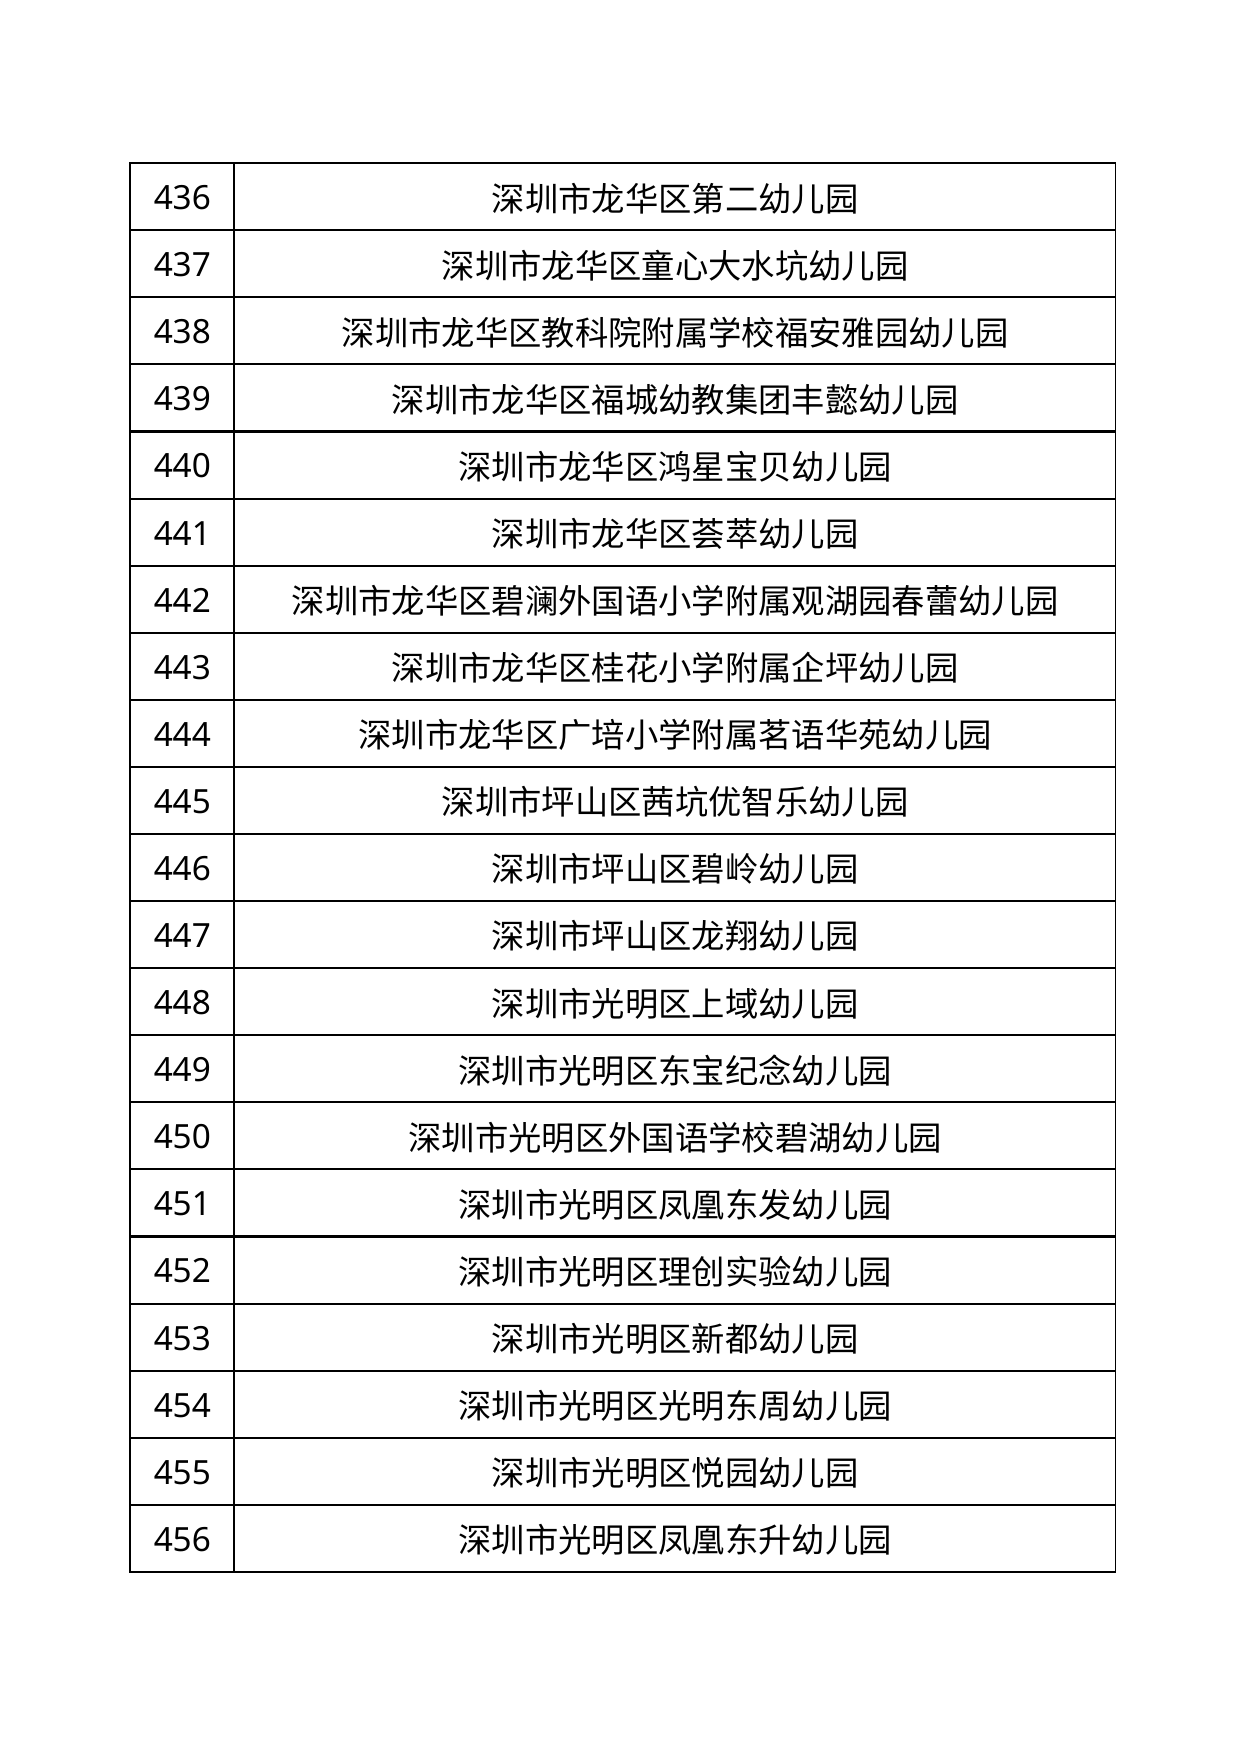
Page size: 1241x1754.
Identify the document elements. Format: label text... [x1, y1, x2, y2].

table_cell 437 [131, 231, 233, 296]
table_cell 454 [131, 1372, 233, 1437]
table_cell 436 [131, 164, 233, 229]
table_cell 深圳市龙华区童心大水坑幼儿园 [235, 231, 1115, 296]
table_cell 451 [131, 1170, 233, 1235]
table_cell 448 [131, 969, 233, 1034]
table_cell 453 [131, 1305, 233, 1369]
table_cell 深圳市光明区外国语学校碧湖幼儿园 [235, 1103, 1115, 1168]
table_cell 440 [131, 433, 233, 497]
table_cell 深圳市坪山区龙翔幼儿园 [235, 902, 1115, 967]
table_cell 深圳市坪山区碧岭幼儿园 [235, 835, 1115, 900]
table_cell 446 [131, 835, 233, 900]
table_cell 深圳市龙华区桂花小学附属企坪幼儿园 [235, 634, 1115, 699]
table_cell 深圳市光明区凤凰东升幼儿园 [235, 1506, 1115, 1571]
table_cell 443 [131, 634, 233, 699]
table_cell 442 [131, 567, 233, 632]
table_cell 456 [131, 1506, 233, 1571]
table_cell 深圳市龙华区碧澜外国语小学附属观湖园春蕾幼儿园 [235, 567, 1115, 632]
table_cell 深圳市龙华区鸿星宝贝幼儿园 [235, 433, 1115, 497]
table_cell 深圳市光明区凤凰东发幼儿园 [235, 1170, 1115, 1235]
table_cell 447 [131, 902, 233, 967]
table_cell 441 [131, 500, 233, 564]
table_cell 444 [131, 701, 233, 766]
table_cell 438 [131, 298, 233, 363]
table_cell 深圳市龙华区教科院附属学校福安雅园幼儿园 [235, 298, 1115, 363]
table_cell 455 [131, 1439, 233, 1504]
table_cell 深圳市龙华区第二幼儿园 [235, 164, 1115, 229]
table_cell 深圳市龙华区广培小学附属茗语华苑幼儿园 [235, 701, 1115, 766]
table_cell 深圳市光明区理创实验幼儿园 [235, 1238, 1115, 1302]
table_cell 深圳市光明区新都幼儿园 [235, 1305, 1115, 1369]
table_cell 深圳市光明区东宝纪念幼儿园 [235, 1036, 1115, 1101]
table_cell 452 [131, 1238, 233, 1302]
table_cell 449 [131, 1036, 233, 1101]
table_cell 450 [131, 1103, 233, 1168]
table_cell 深圳市坪山区茜坑优智乐幼儿园 [235, 768, 1115, 833]
table_cell 深圳市光明区上域幼儿园 [235, 969, 1115, 1034]
table_cell 439 [131, 365, 233, 430]
table_cell 深圳市光明区悦园幼儿园 [235, 1439, 1115, 1504]
table_cell 深圳市光明区光明东周幼儿园 [235, 1372, 1115, 1437]
table_cell 445 [131, 768, 233, 833]
table_cell 深圳市龙华区福城幼教集团丰懿幼儿园 [235, 365, 1115, 430]
table_cell 深圳市龙华区荟萃幼儿园 [235, 500, 1115, 564]
